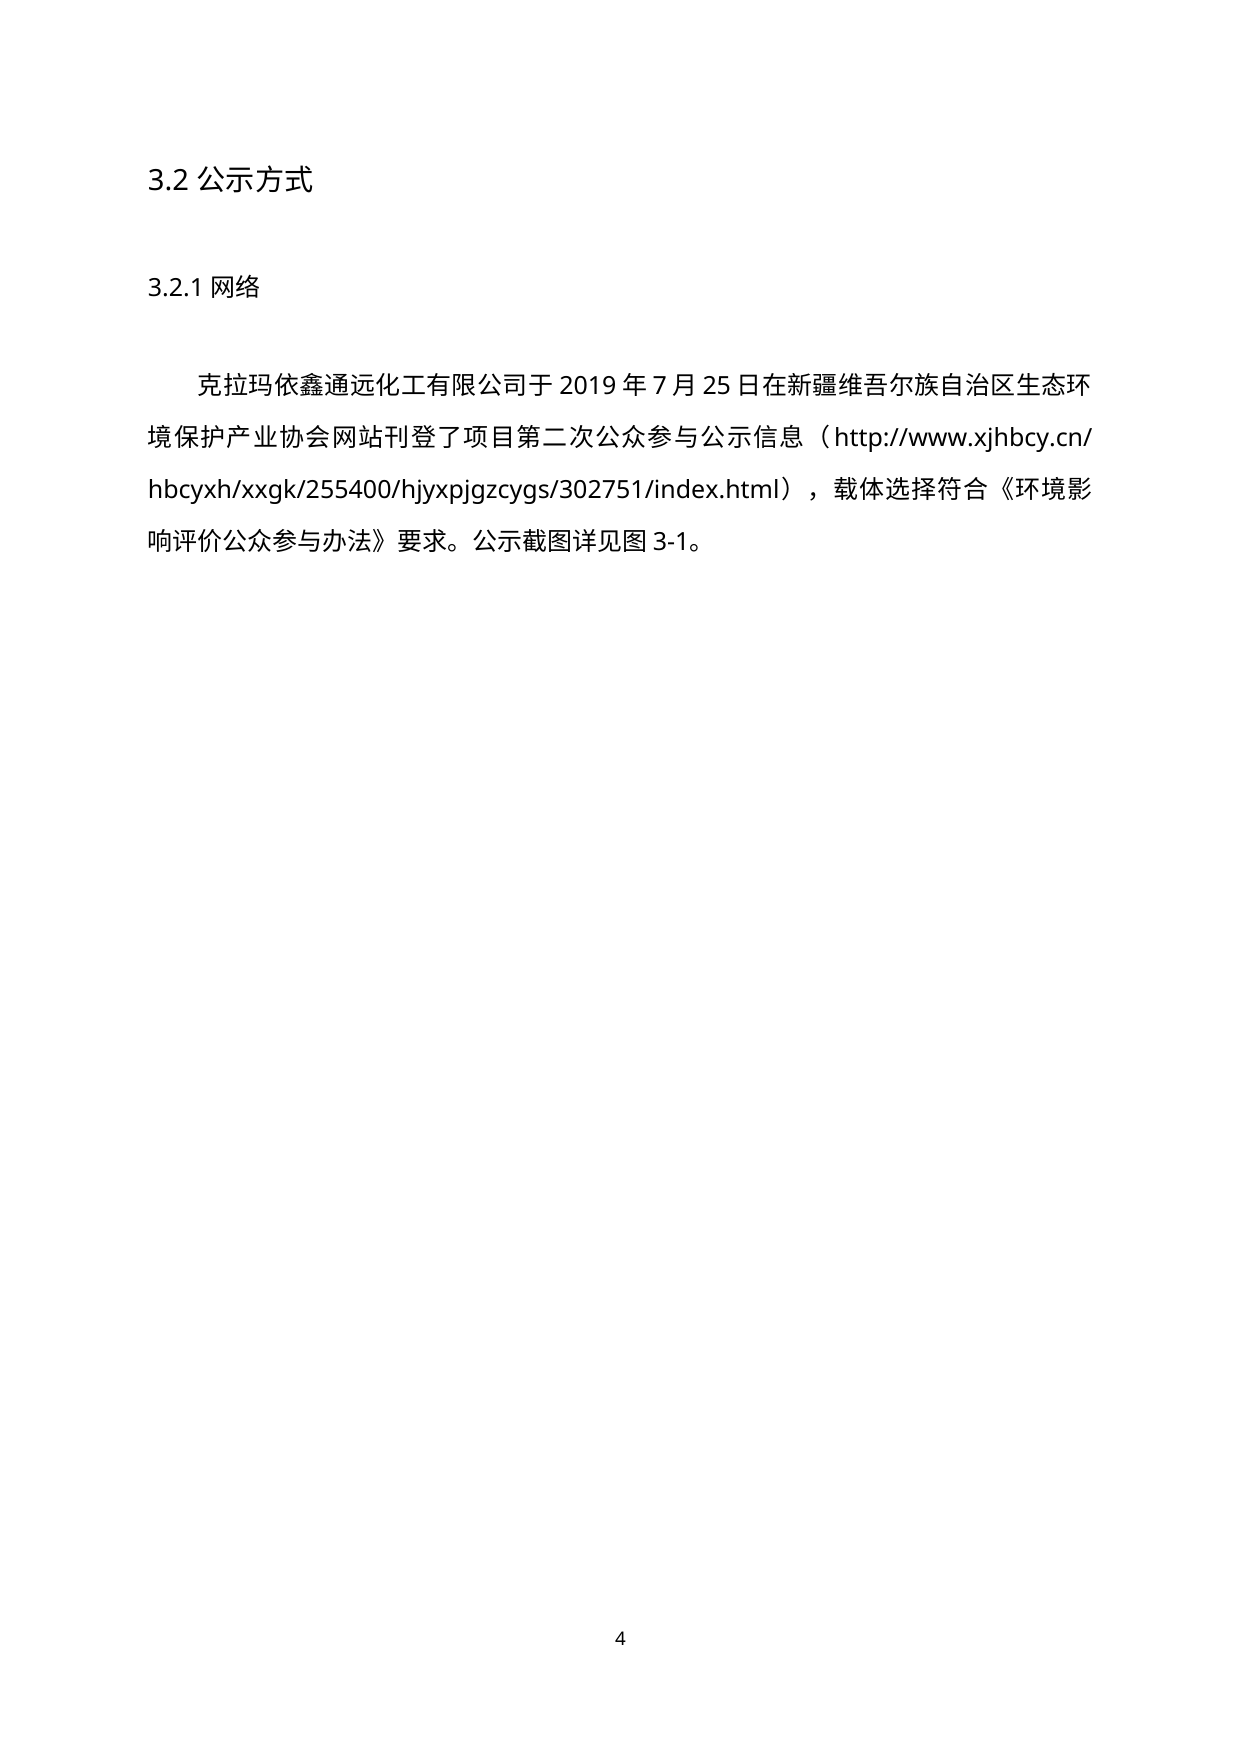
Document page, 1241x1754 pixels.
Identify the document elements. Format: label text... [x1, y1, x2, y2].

subtitle 3.2 公示方式 [148, 146, 1092, 211]
text 3.2.1 网络 [148, 253, 1092, 318]
text 克拉玛依鑫通远化工有限公司于2019年7月25日在新疆维吾尔族自治区生态环境保护产业协会网站刊登了项目第二次公众参与公示信息（http://www.xjhbcy.cn/hbcyxh/xxgk/255400/hjyxpjgzcygs/302751/index.html），载体选择符合《环境影响评价公众参与办法》要求。公示截图详见图3-1。 [148, 352, 1092, 561]
